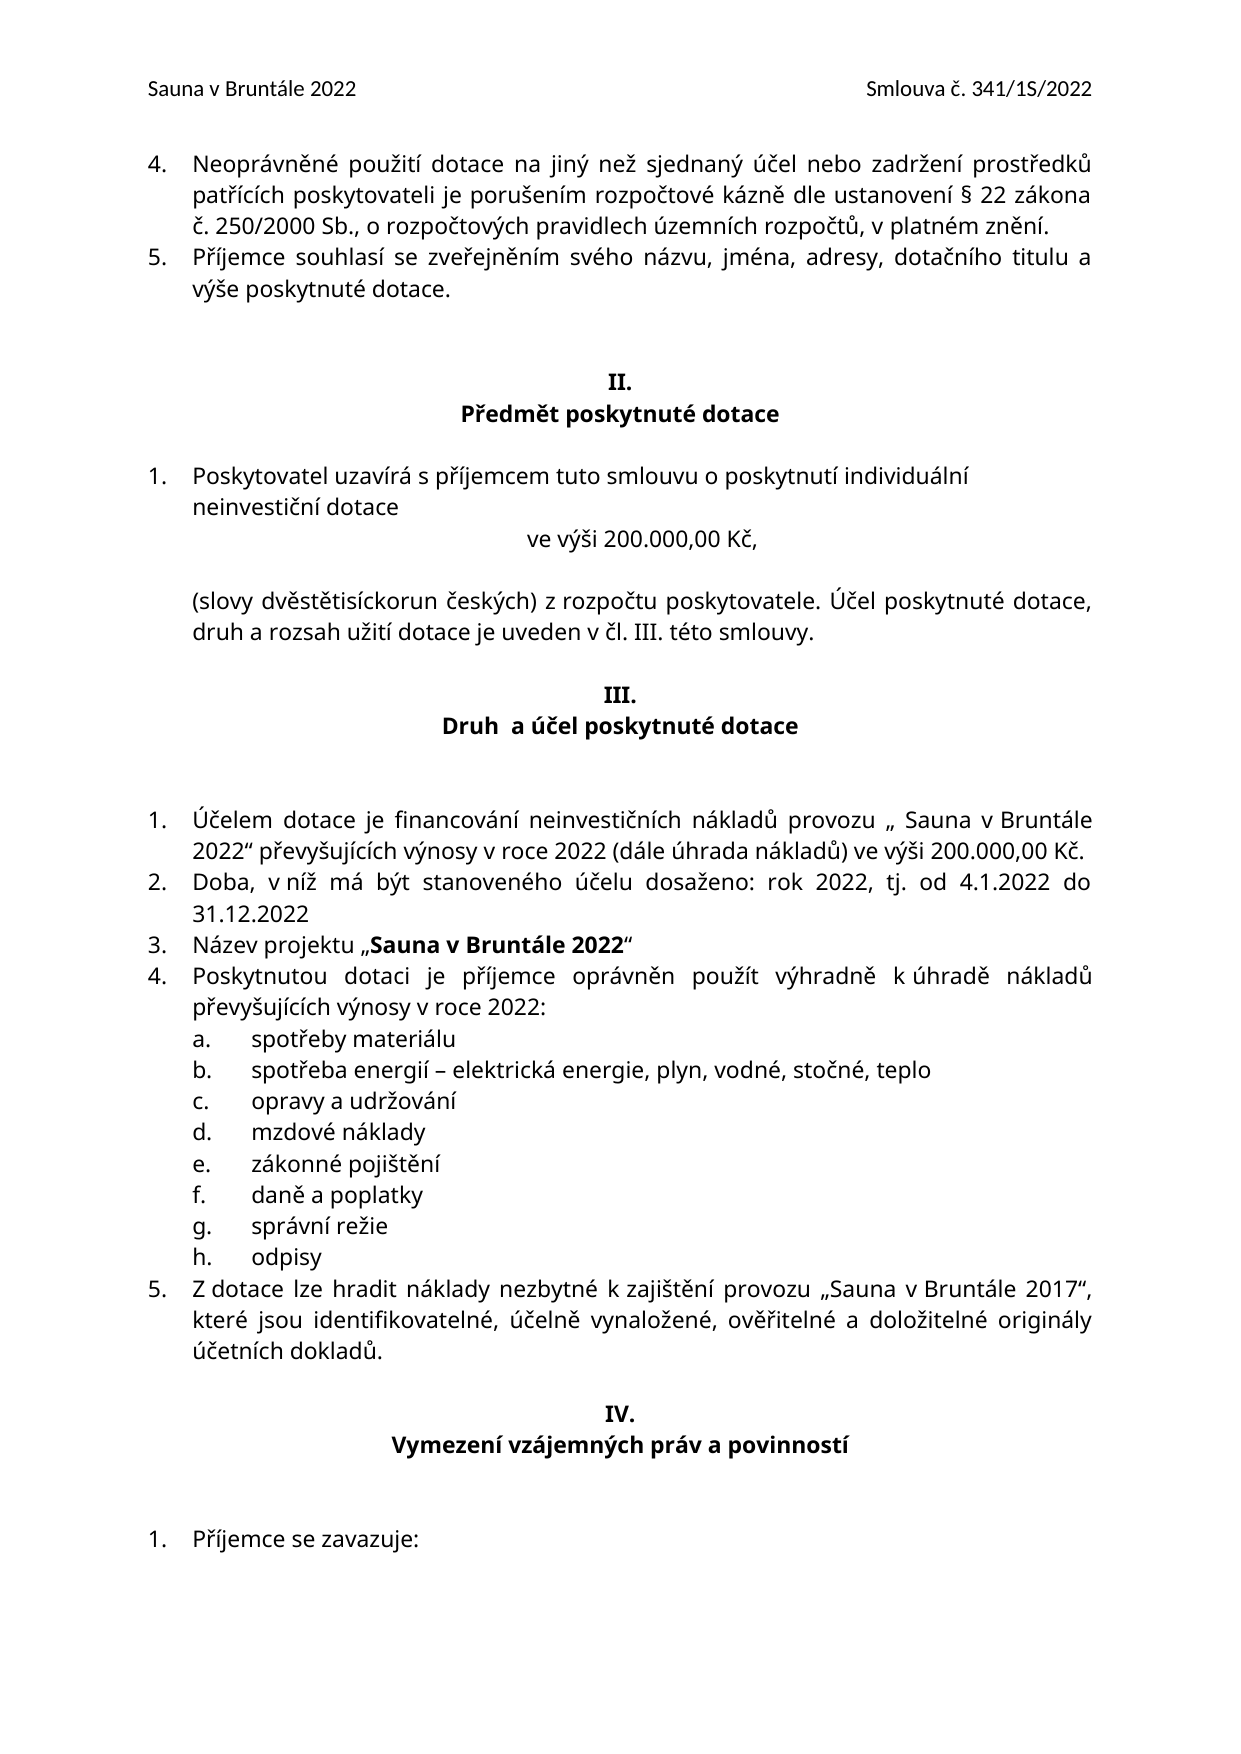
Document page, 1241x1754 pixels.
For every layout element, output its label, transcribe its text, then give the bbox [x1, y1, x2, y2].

list spotřeby materiálu [192, 1023, 1093, 1054]
list Poskytovatel uzavírá s příjemcem tuto smlouvu o poskytnutí individuální neinvestiční dotace [148, 460, 1093, 523]
list spotřeba energií – elektrická energie, plyn, vodné, stočné, teplo [192, 1054, 1093, 1085]
text (slovy dvěstětisíckorun českých) z rozpočtu poskytovatele. Účel poskytnuté dotace, druh a rozsah užití dotace je uveden v čl. III. této smlouvy. [192, 585, 1093, 648]
text Vymezení vzájemných práv a povinností [148, 1429, 1093, 1460]
text Druh a účel poskytnuté dotace [148, 710, 1093, 741]
text ve výši 200.000,00 Kč, [192, 523, 1093, 554]
text IV. [148, 1398, 1093, 1429]
list Neoprávněné použití dotace na jiný než sjednaný účel nebo zadržení prostředků patřících poskytovateli je porušením rozpočtové kázně dle ustanovení § 22 zákona č. 250/2000 Sb., o rozpočtových pravidlech územních rozpočtů, v platném znění. [148, 148, 1093, 241]
text II. [148, 366, 1093, 398]
list Z dotace lze hradit náklady nezbytné k zajištění provozu „Sauna v Bruntále 2017“, které jsou identifikovatelné, účelně vynaložené, ověřitelné a doložitelné originály účetních dokladů. [148, 1273, 1093, 1366]
list Příjemce souhlasí se zveřejněním svého názvu, jména, adresy, dotačního titulu a výše poskytnuté dotace. [148, 241, 1093, 304]
list Poskytnutou dotaci je příjemce oprávněn použít výhradně k úhradě nákladů převyšujících výnosy v roce 2022: [148, 960, 1093, 1023]
list opravy a udržování [192, 1085, 1093, 1116]
list Příjemce se zavazuje: [148, 1523, 1093, 1554]
list daně a poplatky [192, 1179, 1093, 1210]
text III. [148, 679, 1093, 710]
list správní režie [192, 1210, 1093, 1241]
list Účelem dotace je financování neinvestičních nákladů provozu „ Sauna v Bruntále 2022“ převyšujících výnosy v roce 2022 (dále úhrada nákladů) ve výši 200.000,00 Kč. [148, 804, 1093, 866]
list zákonné pojištění [192, 1148, 1093, 1179]
list odpisy [192, 1241, 1093, 1273]
list Doba, v níž má být stanoveného účelu dosaženo: rok 2022, tj. od 4.1.2022 do 31.12.2022 [148, 866, 1093, 929]
list mzdové náklady [192, 1116, 1093, 1148]
list Název projektu „Sauna v Bruntále 2022“ [148, 929, 1093, 960]
text Předmět poskytnuté dotace [148, 398, 1093, 429]
